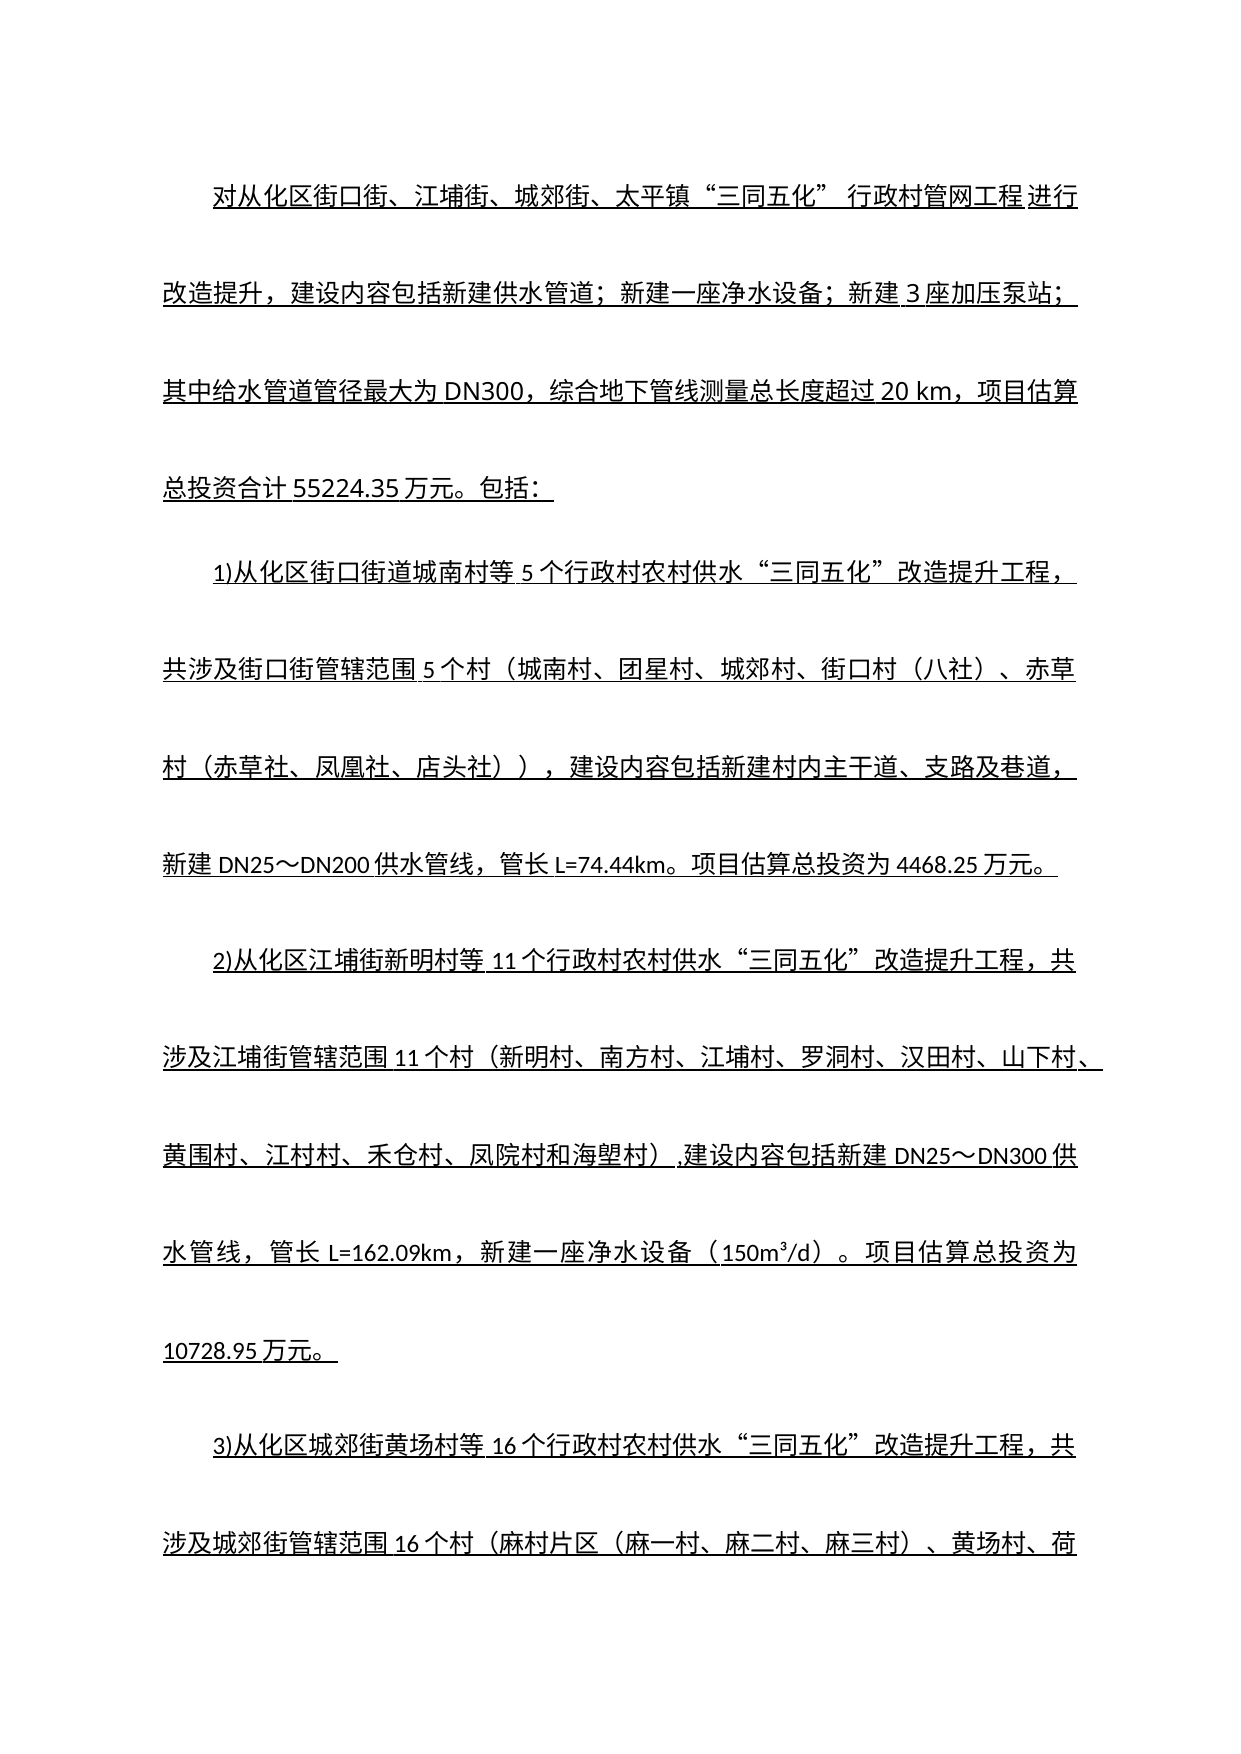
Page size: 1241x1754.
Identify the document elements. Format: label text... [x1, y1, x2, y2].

text 2)从化区江埔街新明村等11个行政村农村供水“三同五化”改造提升工程，共涉及江埔街管辖范围11个村（新明村、南方村、江埔村、罗洞村、汉田村、山下村、黄围村、江村村、禾仓村、凤院村和海塱村）,建设内容包括新建DN25～DN300供水管线，管长L=162.09km，新建一座净水设备（150m³/d）。项目估算总投资为10728.95万元。 [162, 1070, 1078, 1381]
text 对从化区街口街、江埔街、城郊街、太平镇“三同五化” 行政村管网工程进行改造提升，建设内容包括新建供水管道；新建一座净水设备；新建3座加压泵站；其中给水管道管径最大为DN300，综合地下管线测量总长度超过20 km，项目估算总投资合计55224.35万元。包括： [162, 403, 1078, 519]
text 1)从化区街口街道城南村等5个行政村农村供水“三同五化”改造提升工程，共涉及街口街管辖范围5个村（城南村、团星村、城郊村、街口村（八社）、赤草村（赤草社、凤凰社、店头社）），建设内容包括新建村内主干道、支路及巷道，新建 DN25～DN200供水管线，管长L=74.44km。项目估算总投资为4468.25万元。 [162, 538, 1078, 895]
text 对从化区街口街、江埔街、城郊街、太平镇“三同五化” 行政村管网工程进行改造提升，建设内容包括新建供水管道；新建一座净水设备；新建3座加压泵站；其中给水管道管径最大为DN300，综合地下管线测量总长度超过20 km，项目估算总投资合计55224.35万元。包括： [162, 162, 1078, 305]
text 2)从化区江埔街新明村等11个行政村农村供水“三同五化”改造提升工程，共涉及江埔街管辖范围11个村（新明村、南方村、江埔村、罗洞村、汉田村、山下村、黄围村、江村村、禾仓村、凤院村和海塱村）,建设内容包括新建DN25～DN300供水管线，管长L=162.09km，新建一座净水设备（150m³/d）。项目估算总投资为10728.95万元。 [162, 926, 1078, 1069]
text 对从化区街口街、江埔街、城郊街、太平镇“三同五化” 行政村管网工程进行改造提升，建设内容包括新建供水管道；新建一座净水设备；新建3座加压泵站；其中给水管道管径最大为DN300，综合地下管线测量总长度超过20 km，项目估算总投资合计55224.35万元。包括： [162, 306, 1078, 402]
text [162, 1411, 1078, 1574]
